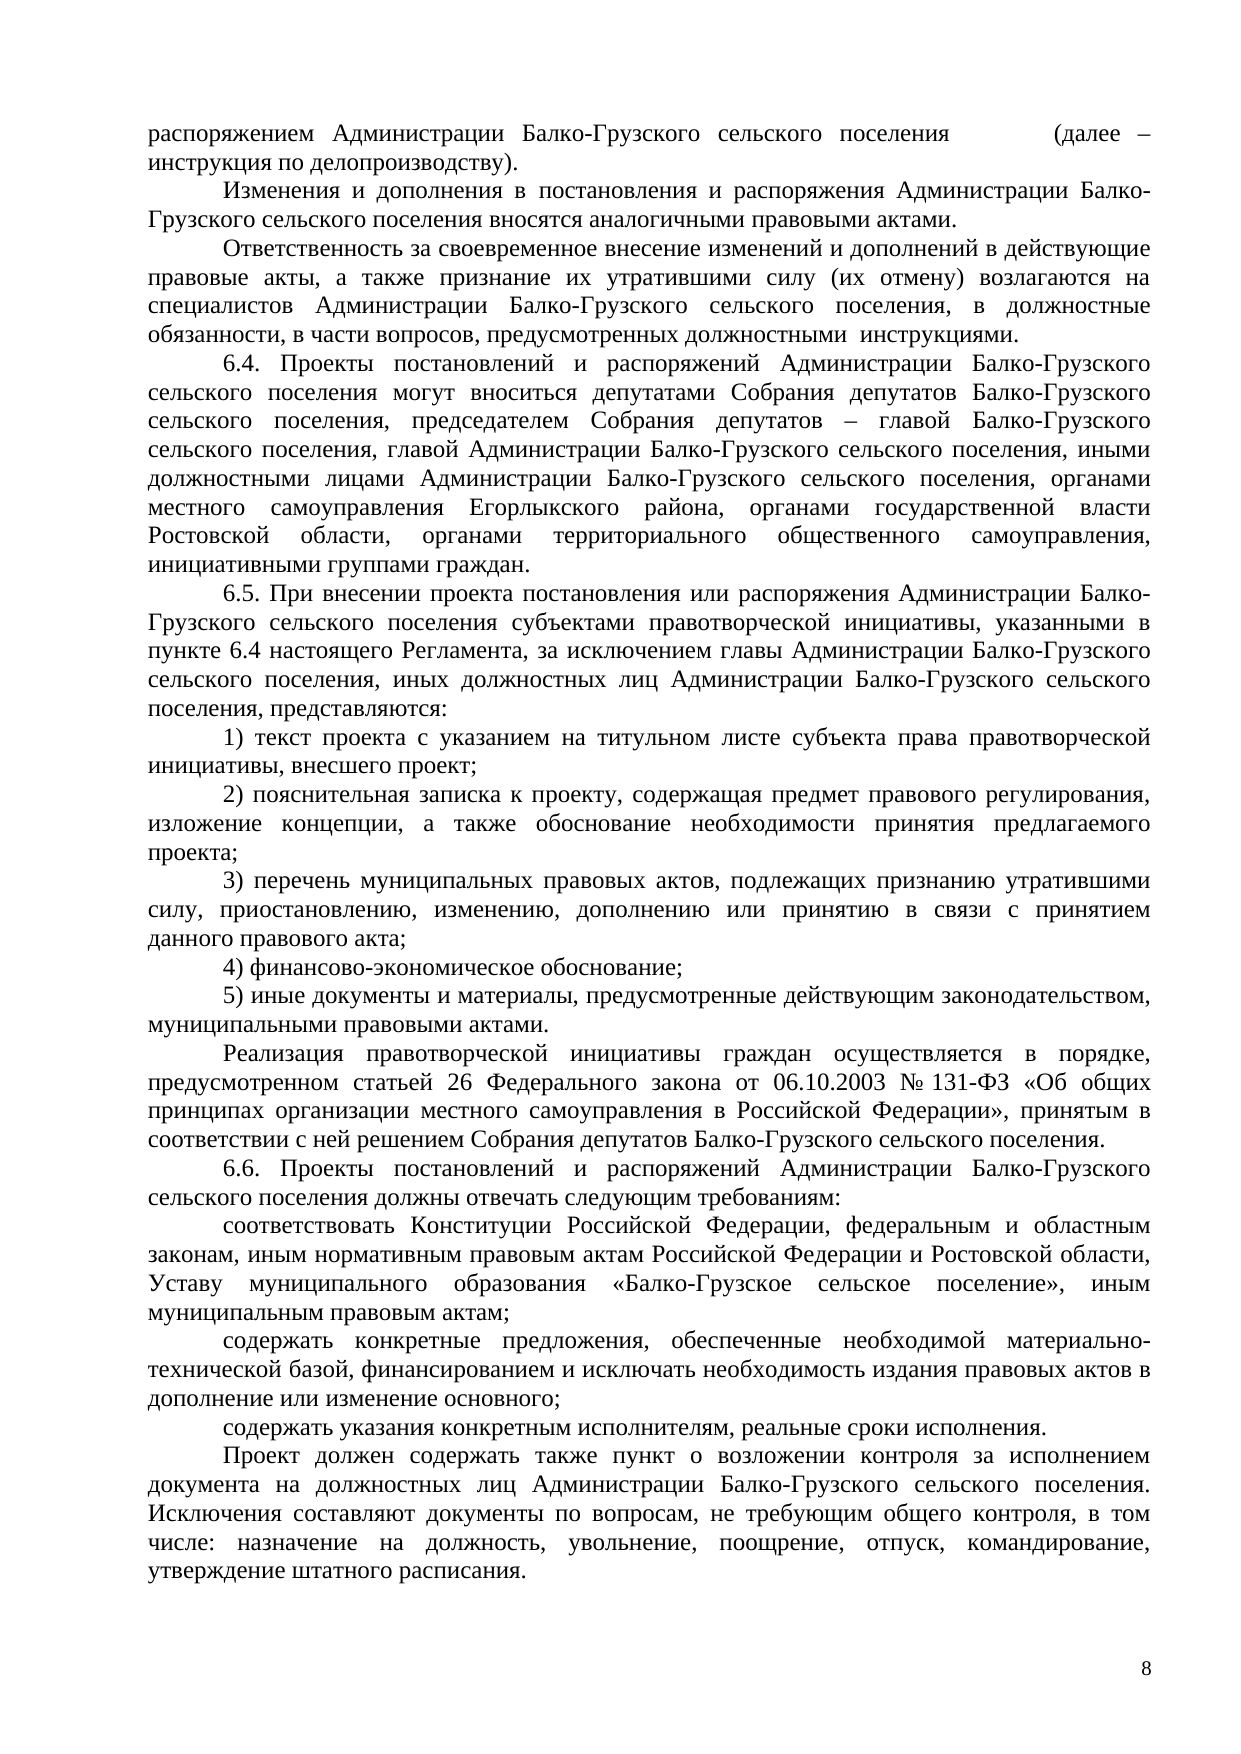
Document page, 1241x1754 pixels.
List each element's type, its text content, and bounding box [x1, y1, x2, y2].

text 4) финансово-экономическое обоснование; [148, 952, 1152, 981]
text Изменения и дополнения в постановления и распоряжения Администрации Балко-Грузского сельского поселения вносятся аналогичными правовыми актами. [148, 176, 1152, 233]
text Проект должен содержать также пункт о возложении контроля за исполнением документа на должностных лиц Администрации Балко-Грузского сельского поселения. Исключения составляют документы по вопросам, не требующим общего контроля, в том числе: назначение на должность, увольнение, поощрение, отпуск, командирование, утверждение штатного расписания. [148, 1441, 1152, 1584]
text 1) текст проекта с указанием на титульном листе субъекта права правотворческой инициативы, внесшего проект; [148, 722, 1152, 779]
text Ответственность за своевременное внесение изменений и дополнений в действующие правовые акты, а также признание их утратившими силу (их отмену) возлагаются на специалистов Администрации Балко-Грузского сельского поселения, в должностные обязанности, в части вопросов, предусмотренных должностными инструкциями. [148, 233, 1152, 348]
text содержать конкретные предложения, обеспеченные необходимой материально-технической базой, финансированием и исключать необходимость издания правовых актов в дополнение или изменение основного; [148, 1326, 1152, 1412]
text 6.6. Проекты постановлений и распоряжений Администрации Балко-Грузского сельского поселения должны отвечать следующим требованиям: [148, 1153, 1152, 1211]
text соответствовать Конституции Российской Федерации, федеральным и областным законам, иным нормативным правовым актам Российской Федерации и Ростовской области, Уставу муниципального образования «Балко-Грузское сельское поселение», иным муниципальным правовым актам; [148, 1211, 1152, 1326]
text 2) пояснительная записка к проекту, содержащая предмет правового регулирования, изложение концепции, а также обоснование необходимости принятия предлагаемого проекта; [148, 779, 1152, 866]
text 3) перечень муниципальных правовых актов, подлежащих признанию утратившими силу, приостановлению, изменению, дополнению или принятию в связи с принятием данного правового акта; [148, 866, 1152, 952]
text 6.4. Проекты постановлений и распоряжений Администрации Балко-Грузского сельского поселения могут вноситься депутатами Собрания депутатов Балко-Грузского сельского поселения, председателем Собрания депутатов – главой Балко-Грузского сельского поселения, главой Администрации Балко-Грузского сельского поселения, иными должностными лицами Администрации Балко-Грузского сельского поселения, органами местного самоуправления Егорлыкского района, органами государственной власти Ростовской области, органами территориального общественного самоуправления, инициативными группами граждан. [148, 348, 1152, 578]
text 6.5. При внесении проекта постановления или распоряжения Администрации Балко-Грузского сельского поселения субъектами правотворческой инициативы, указанными в пункте 6.4 настоящего Регламента, за исключением главы Администрации Балко-Грузского сельского поселения, иных должностных лиц Администрации Балко-Грузского сельского поселения, представляются: [148, 578, 1152, 722]
text 5) иные документы и материалы, предусмотренные действующим законодательством, муниципальными правовыми актами. [148, 981, 1152, 1038]
text Реализация правотворческой инициативы граждан осуществляется в порядке, предусмотренном статьей 26 Федерального закона от 06.10.2003 № 131-ФЗ «Об общих принципах организации местного самоуправления в Российской Федерации», принятым в соответствии с ней решением Собрания депутатов Балко-Грузского сельского поселения. [148, 1038, 1152, 1153]
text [148, 118, 1152, 176]
text содержать указания конкретным исполнителям, реальные сроки исполнения. [148, 1412, 1152, 1441]
